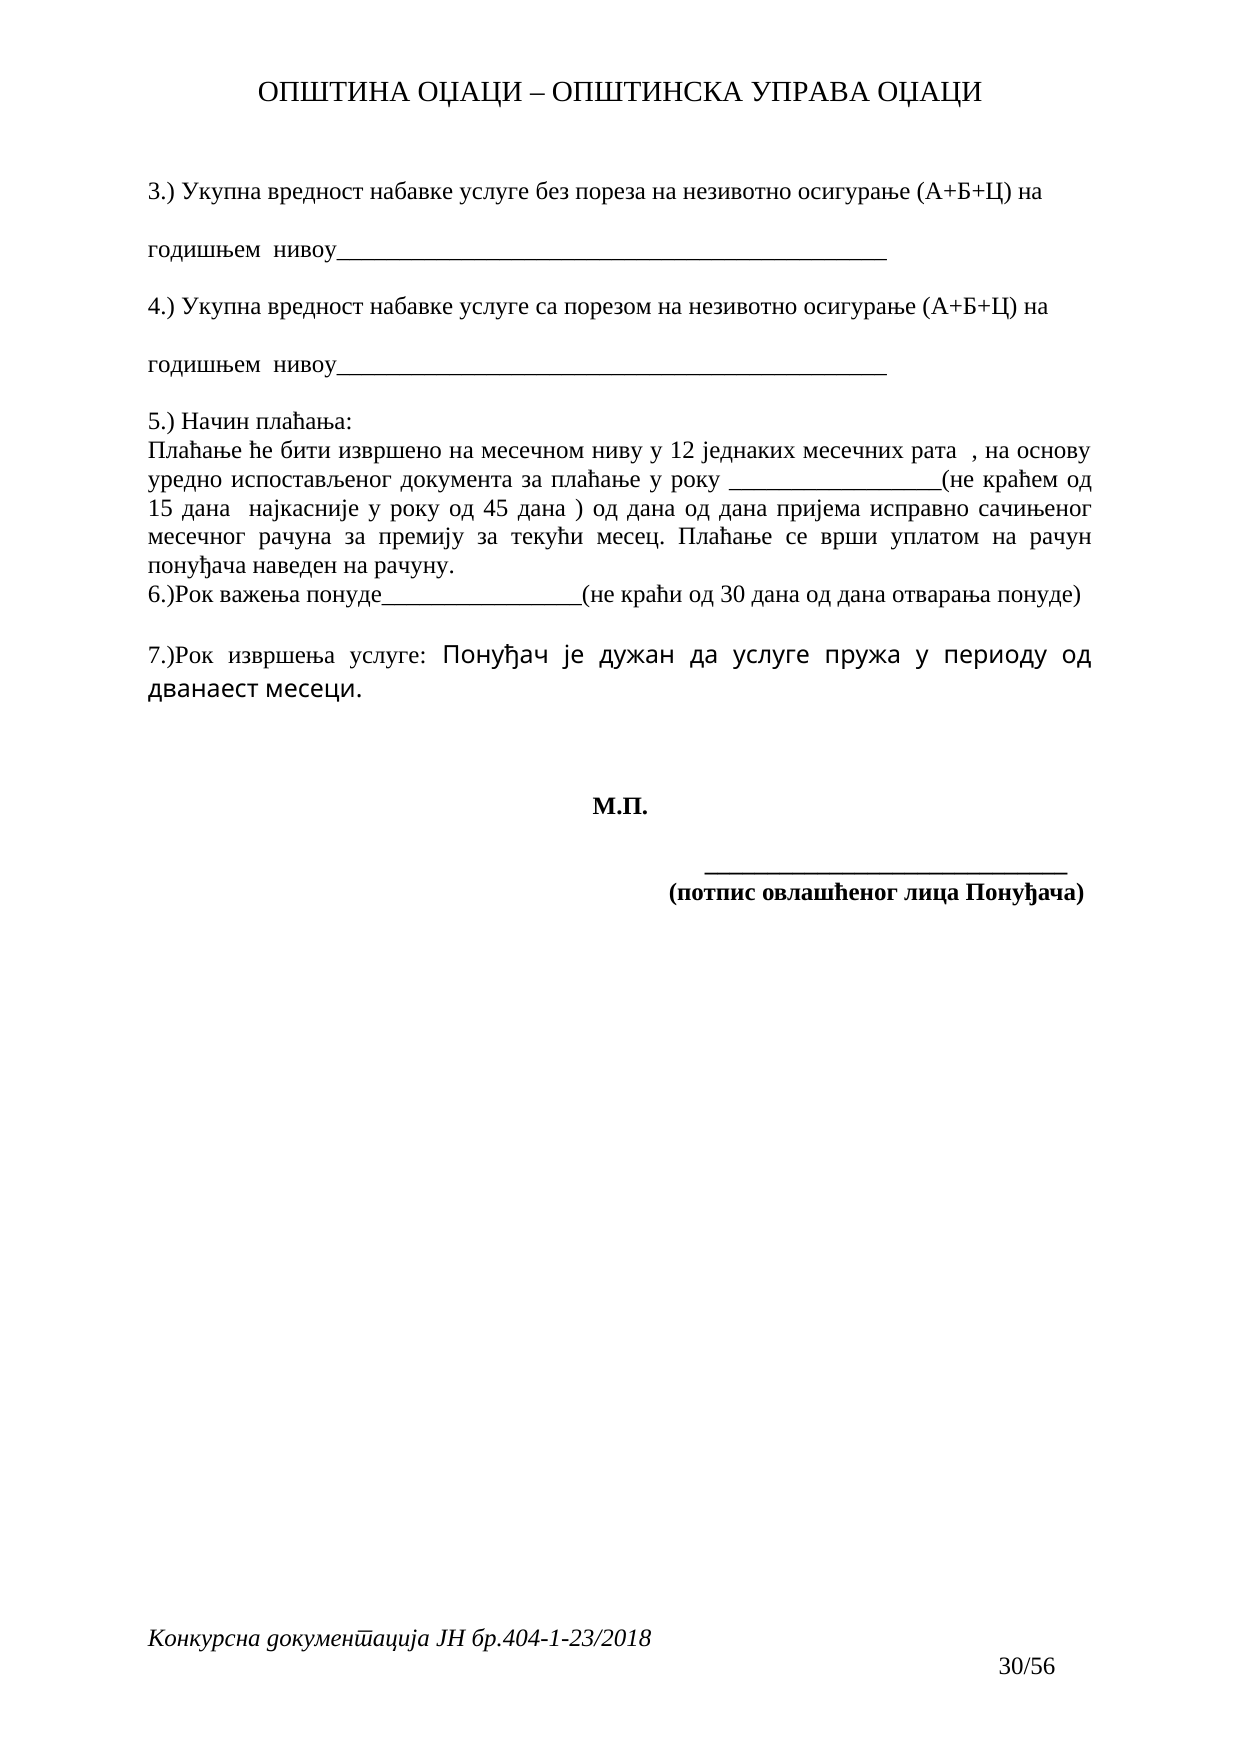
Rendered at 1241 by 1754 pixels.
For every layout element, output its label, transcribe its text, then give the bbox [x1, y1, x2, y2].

text 6.)Рок важења понуде________________(не краћи од 30 дана од дана отварања понуде) [148, 579, 1093, 608]
text годишњем нивоу____________________________________________ [148, 349, 1093, 378]
text Плаћање ће бити извршено на месечном ниву у 12 једнаких месечних рата , на основу уредно испостављеног документа за плаћање у року _________________(не краћем од 15 дана најкасније у року од 45 дана ) од дана од дана пријема исправно сачињеног месечног рачуна за премију за текући месец. Плаћање се врши уплатом на рачун понуђача наведен на рачуну. [148, 435, 1093, 579]
text 4.) Укупна вредност набавке услуге са порезом на незивотно осигурање (А+Б+Ц) на [148, 291, 1093, 320]
text 3.) Укупна вредност набавке услуге без пореза на незивотно осигурање (А+Б+Ц) на [148, 176, 1093, 205]
text (потпис овлашћеног лица Понуђача) [148, 877, 1093, 906]
text 7.)Рок извршења услуге: Понуђач је дужан да услуге пружа у периоду од дванаест месеци. [148, 636, 1093, 704]
text М.П. [148, 791, 1093, 819]
text 5.) Начин плаћања: [148, 406, 1093, 435]
text _____________________________ [148, 848, 1093, 877]
text годишњем нивоу____________________________________________ [148, 234, 1093, 263]
